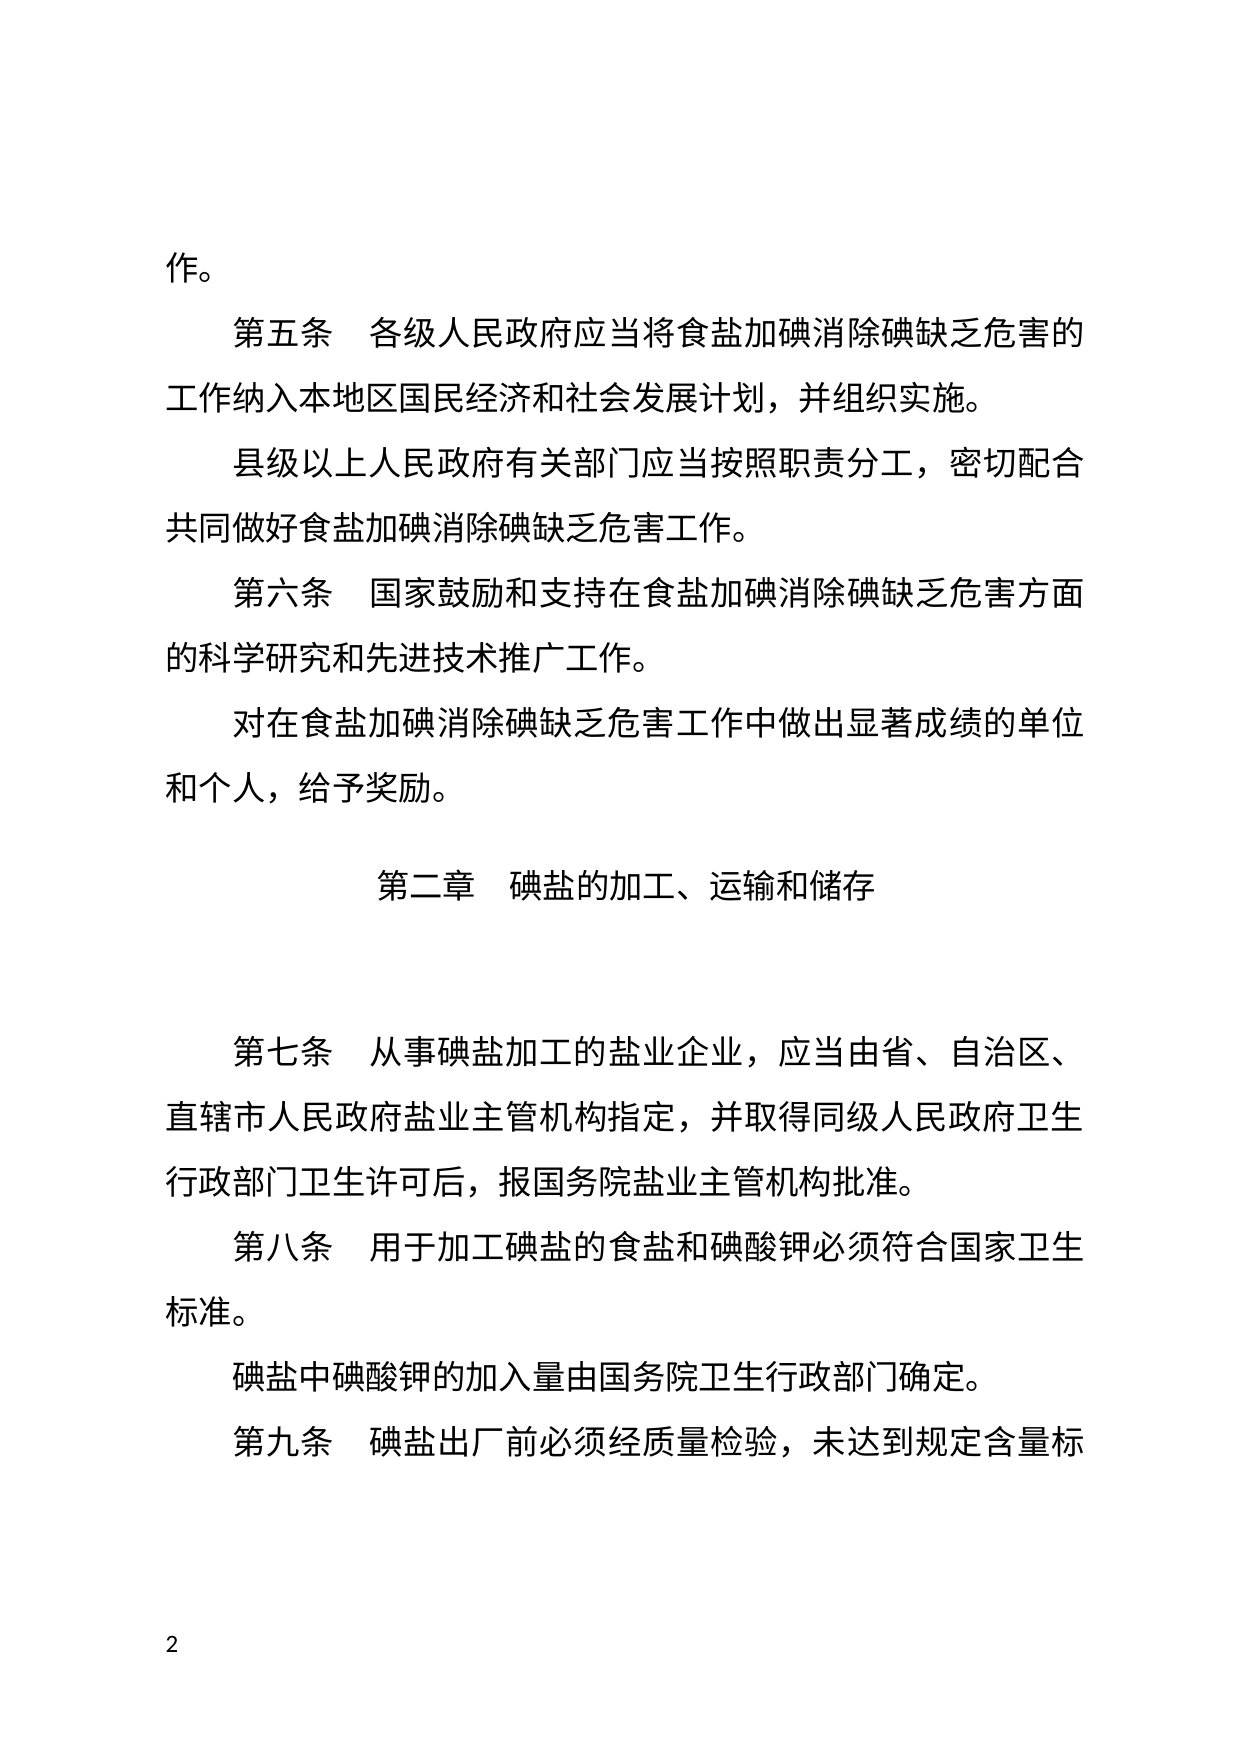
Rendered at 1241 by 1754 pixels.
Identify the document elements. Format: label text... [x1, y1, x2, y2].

text 第五条 各级人民政府应当将食盐加碘消除碘缺乏危害的工作纳入本地区国民经济和社会发展计划，并组织实施。 [165, 298, 1087, 428]
text 对在食盐加碘消除碘缺乏危害工作中做出显著成绩的单位和个人，给予奖励。 [165, 688, 1087, 818]
text 第六条 国家鼓励和支持在食盐加碘消除碘缺乏危害方面的科学研究和先进技术推广工作。 [165, 558, 1087, 688]
text 碘盐中碘酸钾的加入量由国务院卫生行政部门确定。 [165, 1342, 1087, 1407]
text 第八条 用于加工碘盐的食盐和碘酸钾必须符合国家卫生标准。 [165, 1212, 1087, 1342]
subtitle 第二章 碘盐的加工、运输和储存 [165, 851, 1087, 916]
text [165, 233, 1087, 298]
text 第七条 从事碘盐加工的盐业企业，应当由省、自治区、直辖市人民政府盐业主管机构指定，并取得同级人民政府卫生行政部门卫生许可后，报国务院盐业主管机构批准。 [165, 1017, 1087, 1212]
text 县级以上人民政府有关部门应当按照职责分工，密切配合，共同做好食盐加碘消除碘缺乏危害工作。 [165, 428, 1087, 558]
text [165, 1407, 1087, 1472]
